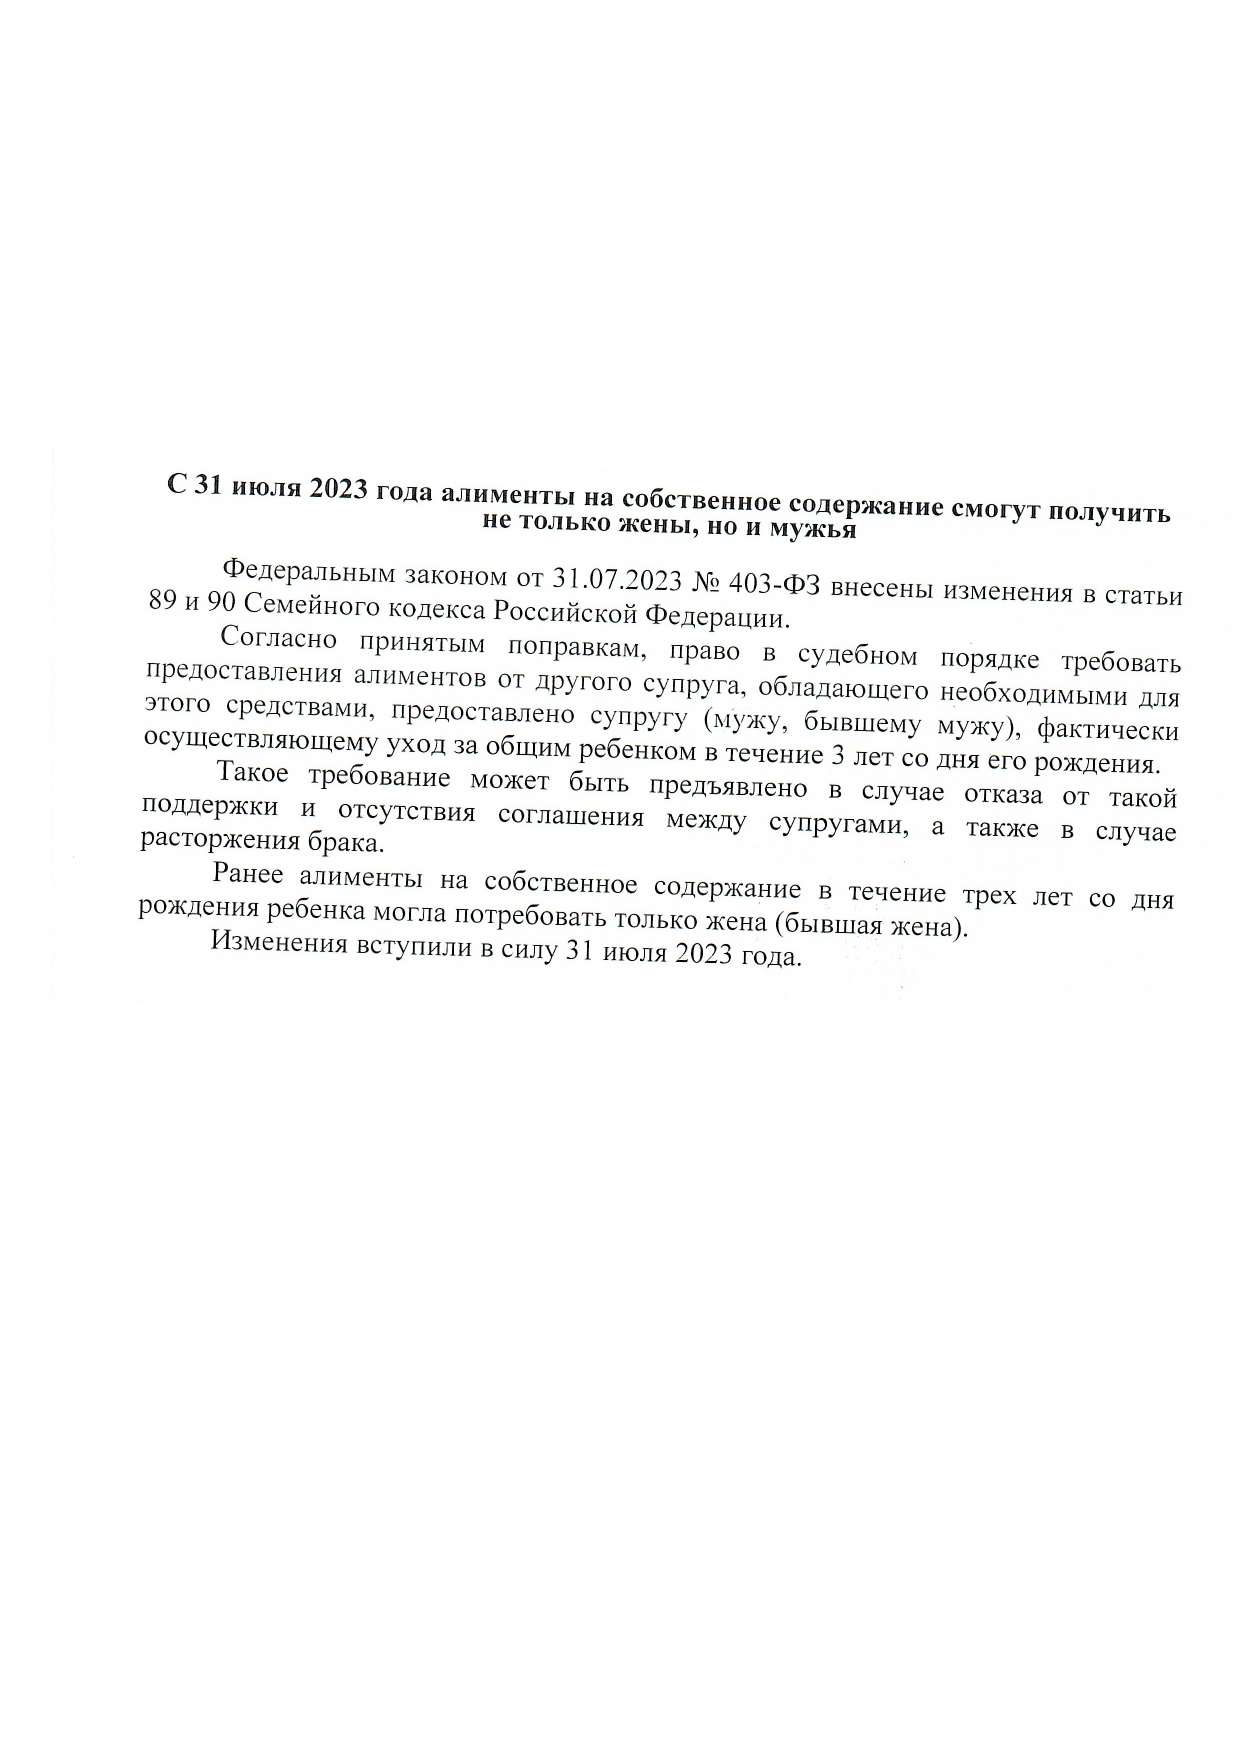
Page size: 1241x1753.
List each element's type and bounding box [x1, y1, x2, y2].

picture [7, 443, 1233, 1002]
